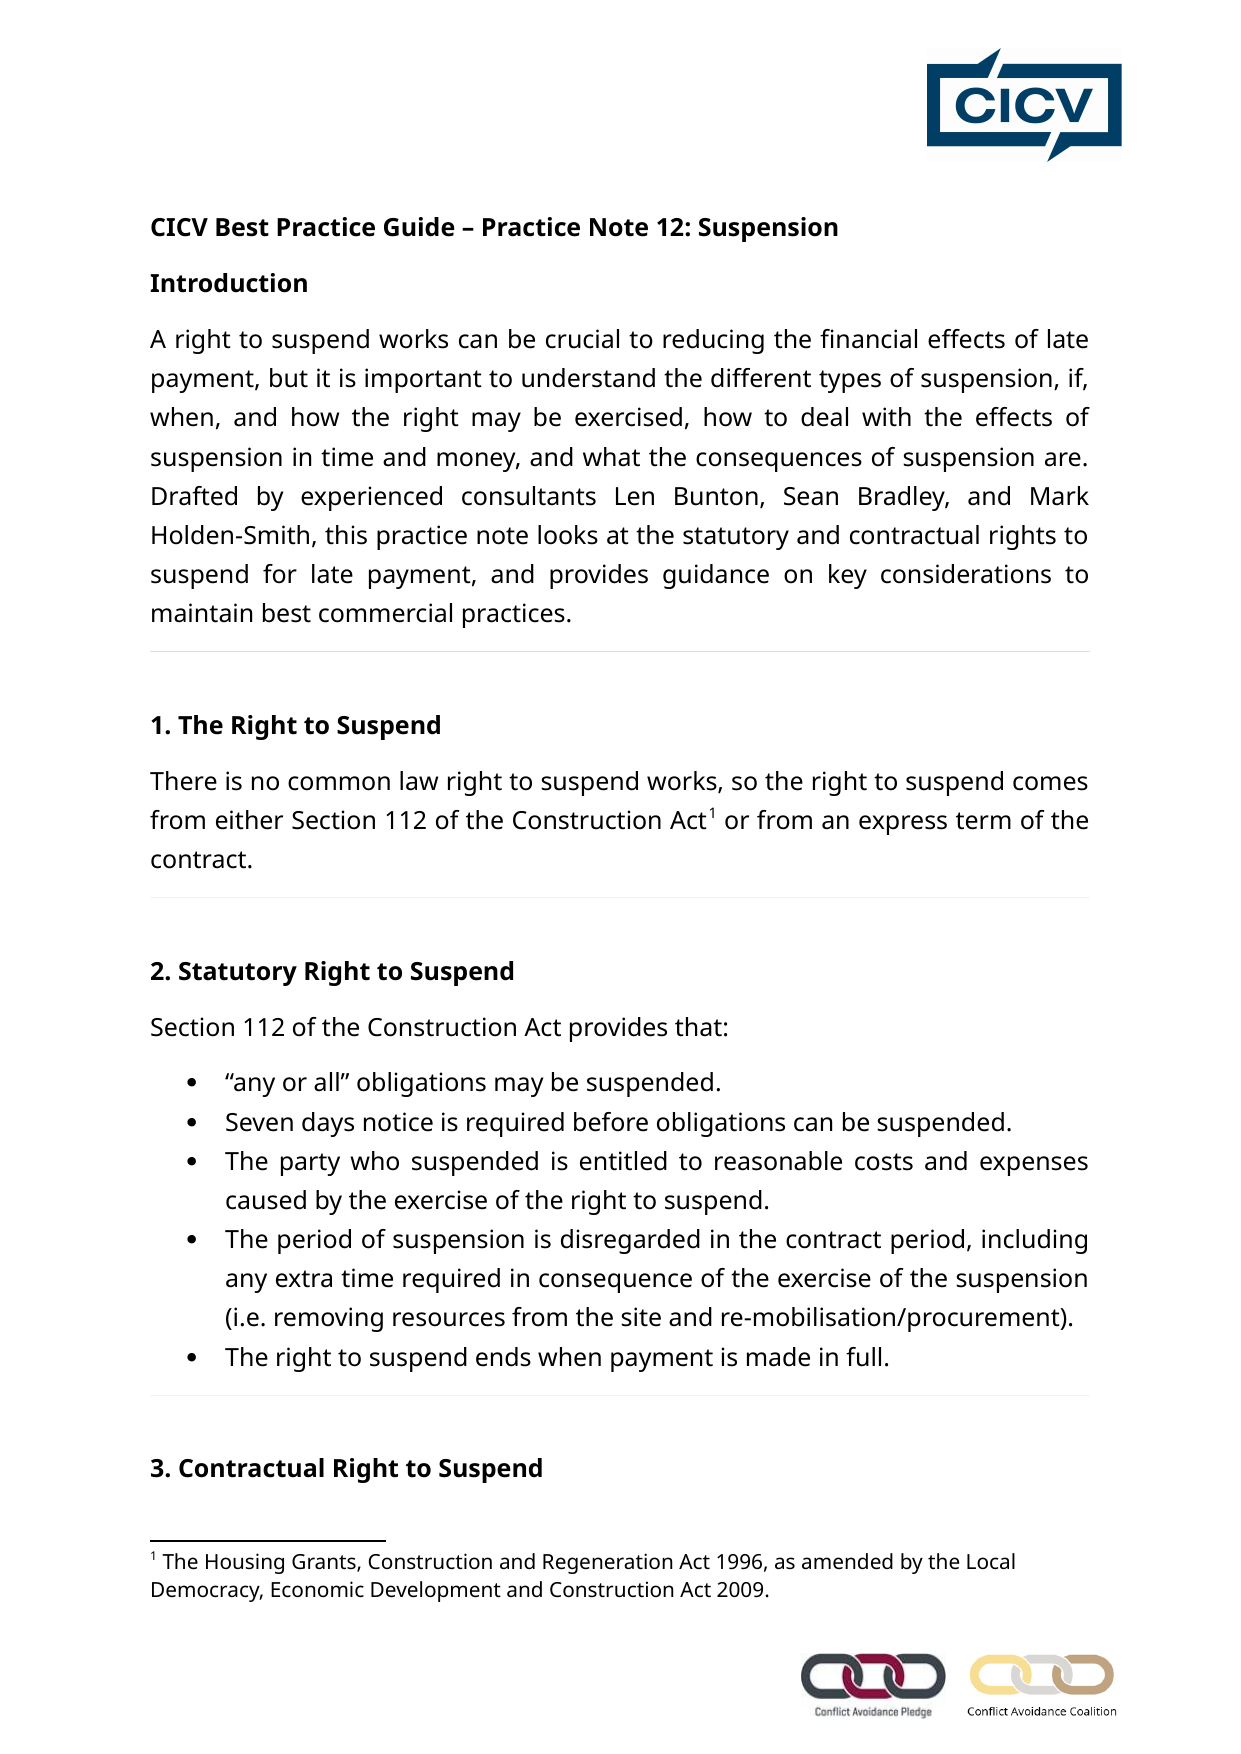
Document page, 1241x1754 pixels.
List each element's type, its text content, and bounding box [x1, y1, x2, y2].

text 3. Contractual Right to Suspend [150, 1451, 1090, 1485]
text There is no common law right to suspend works, so the right to suspend comes from either Section 112 of the Construction Act or from an express term of the contract. [150, 763, 1090, 876]
list “any or all” obligations may be suspended. [187, 1065, 1090, 1099]
text CICV Best Practice Guide – Practice Note 12: Suspension [150, 210, 1090, 244]
picture [927, 48, 1122, 162]
list The party who suspended is entitled to reasonable costs and expenses caused by the exercise of the right to suspend. [187, 1143, 1090, 1217]
text Introduction [150, 266, 1090, 300]
text Section 112 of the Construction Act provides that: [150, 1009, 1090, 1043]
text 1. The Right to Suspend [150, 707, 1090, 742]
text A right to suspend works can be crucial to reducing the financial effects of late payment, but it is important to understand the different types of suspension, if, when, and how the right may be exercised, how to deal with the effects of suspension in time and money, and what the consequences of suspension are. Drafted by experienced consultants Len Bunton, Sean Bradley, and Mark Holden-Smith, this practice note looks at the statutory and contractual rights to suspend for late payment, and provides guidance on key considerations to maintain best commercial practices. [150, 322, 1090, 630]
list The right to suspend ends when payment is made in full. [187, 1339, 1090, 1373]
list The period of suspension is disregarded in the contract period, including any extra time required in consequence of the exercise of the suspension (i.e. removing resources from the site and re-mobilisation/procurement). [187, 1222, 1090, 1334]
list Seven days notice is required before obligations can be suspended. [187, 1104, 1090, 1138]
picture [801, 1653, 946, 1719]
picture [957, 1636, 1122, 1734]
text 2. Statutory Right to Suspend [150, 953, 1090, 987]
